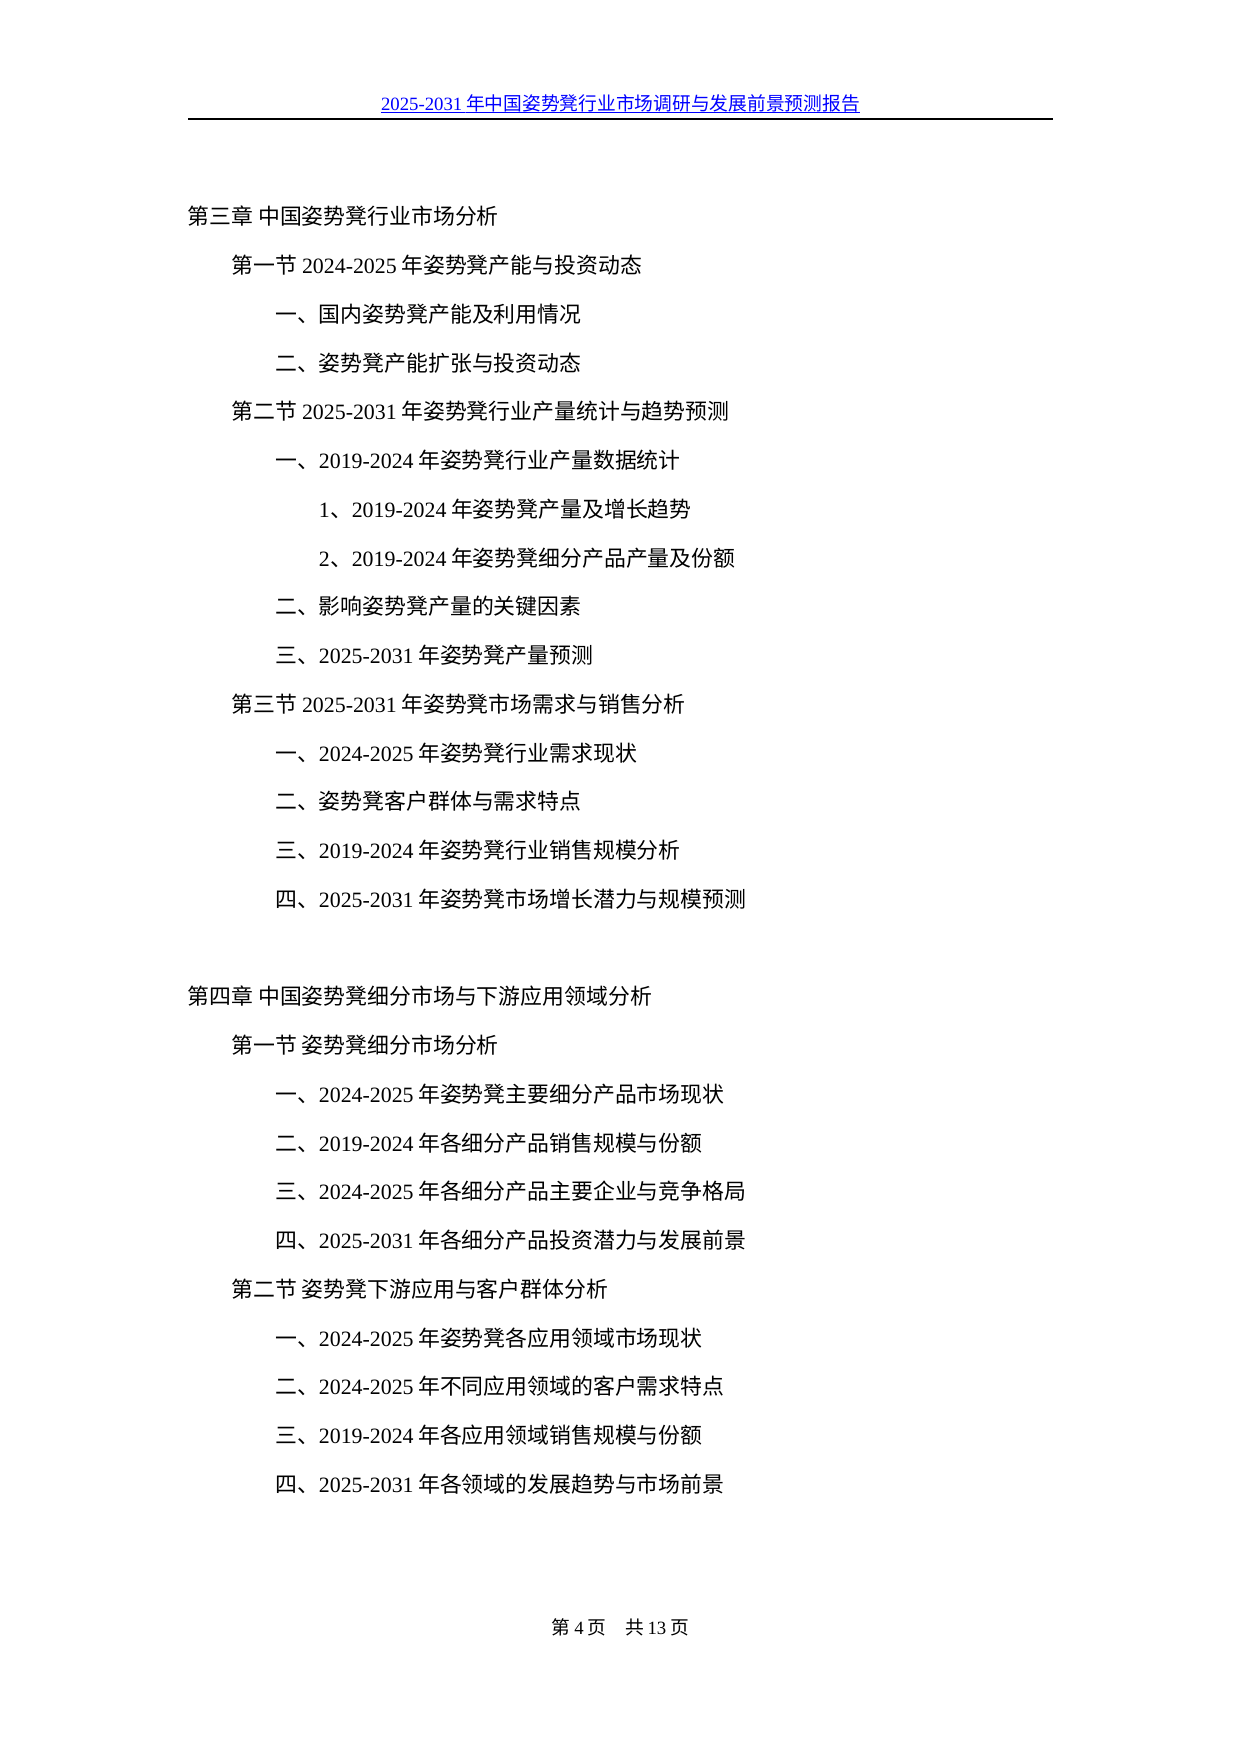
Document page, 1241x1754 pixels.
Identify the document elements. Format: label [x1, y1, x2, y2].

text [187, 150, 1053, 1499]
